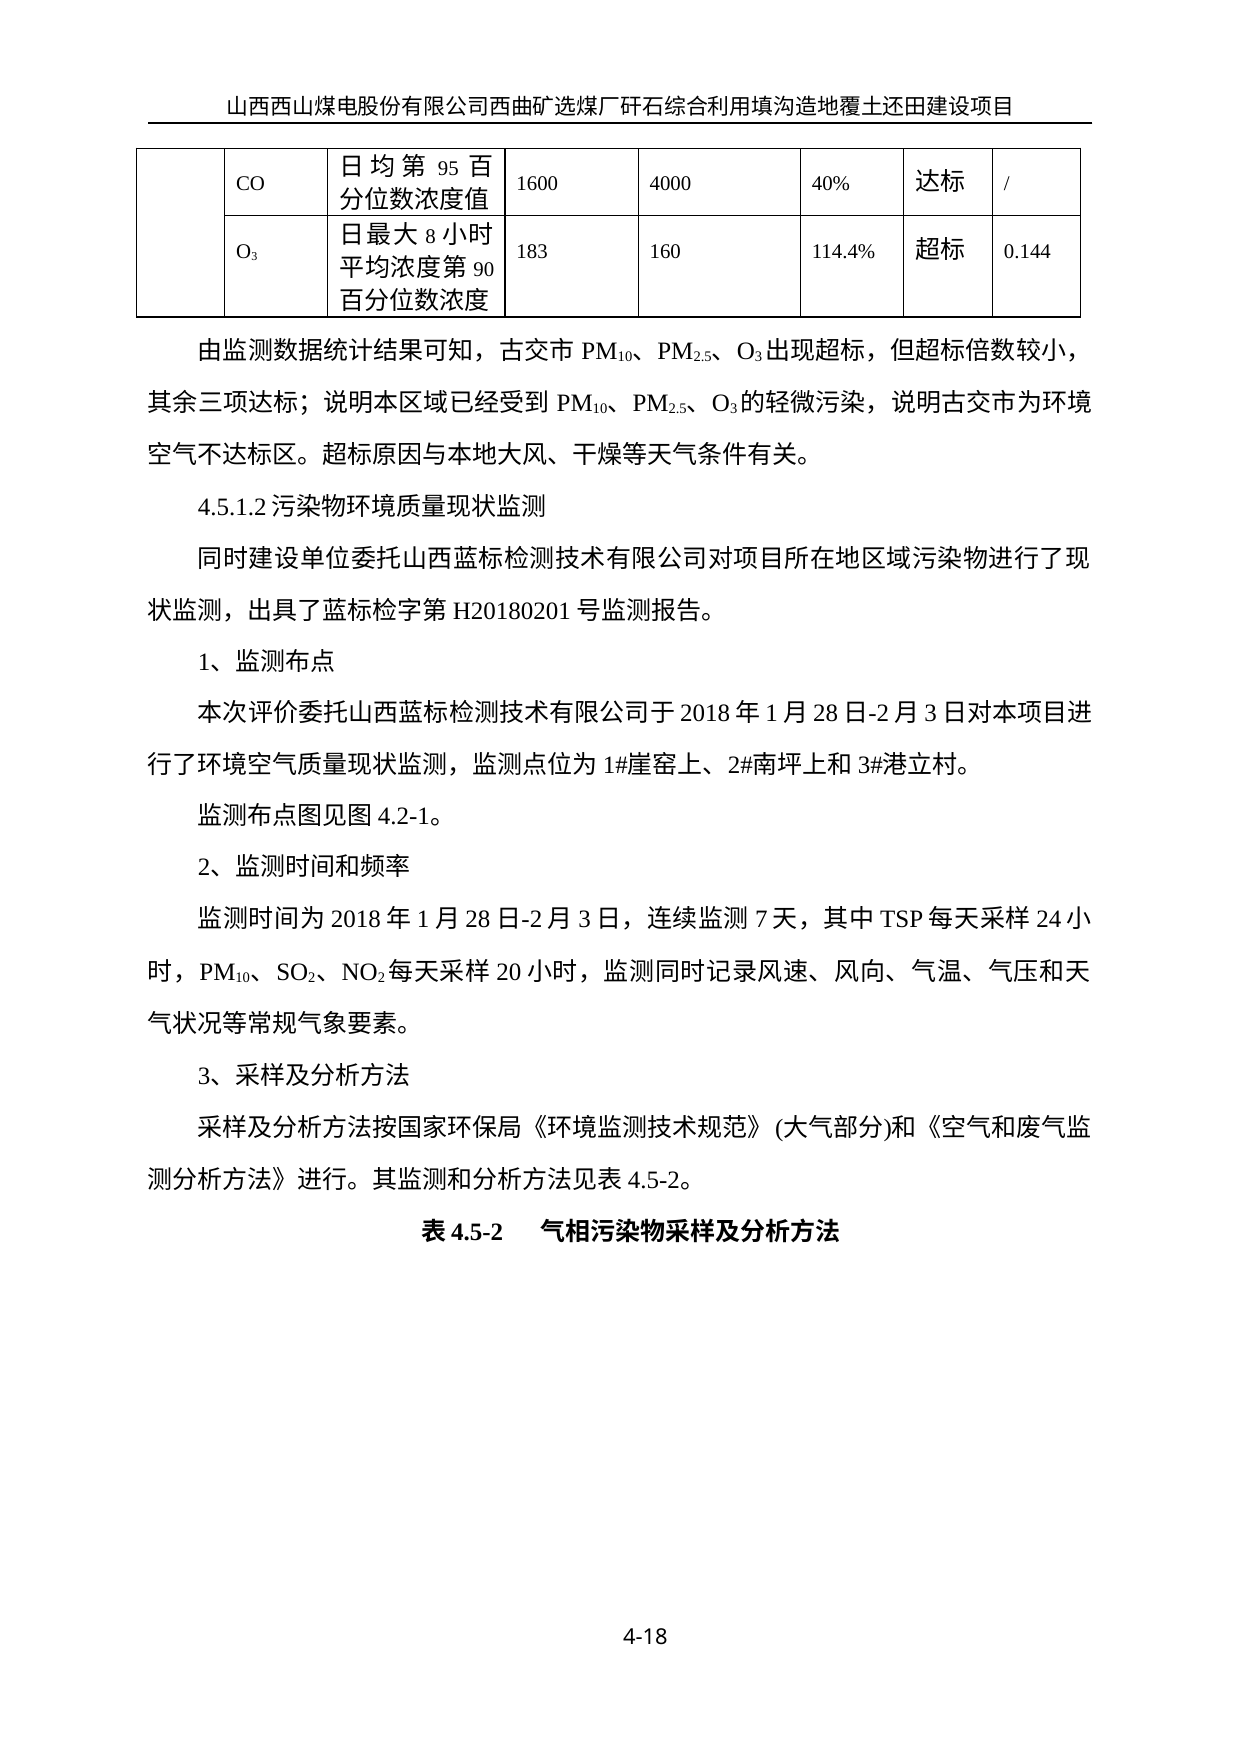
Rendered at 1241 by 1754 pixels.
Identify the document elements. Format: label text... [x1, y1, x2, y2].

text 4.5.1.2污染物环境质量现状监测 [148, 474, 1092, 526]
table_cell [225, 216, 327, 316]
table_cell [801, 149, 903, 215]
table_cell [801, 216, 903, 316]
text 表4.5-2 气相污染物采样及分析方法 [148, 1199, 1092, 1251]
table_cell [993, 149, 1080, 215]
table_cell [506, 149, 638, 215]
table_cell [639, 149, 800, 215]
text 监测布点图见图4.2-1。 [148, 784, 1092, 834]
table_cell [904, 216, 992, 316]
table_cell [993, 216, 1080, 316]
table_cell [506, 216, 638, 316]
text 采样及分析方法按国家环保局《环境监测技术规范》(大气部分)和《空气和废气监测分析方法》进行。其监测和分析方法见表4.5-2。 [148, 1094, 1092, 1199]
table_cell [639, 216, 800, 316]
text 1、监测布点 [148, 630, 1092, 680]
text 由监测数据统计结果可知，古交市 PM10、PM2.5、O3出现超标，但超标倍数较小，其余三项达标；说明本区域已经受到 PM10、PM2.5、O3的轻微污染，说明古交市为环境空气不达标区。超标原因与本地大风、干燥等天气条件有关。 [148, 317, 1092, 474]
text 同时建设单位委托山西蓝标检测技术有限公司对项目所在地区域污染物进行了现状监测，出具了蓝标检字第H20180201号监测报告。 [148, 526, 1092, 630]
text 监测时间为2018年1月28日-2月3日，连续监测7天，其中TSP每天采样24小时，PM10、SO2、NO2每天采样20小时，监测同时记录风速、风向、气温、气压和天气状况等常规气象要素。 [148, 886, 1092, 1042]
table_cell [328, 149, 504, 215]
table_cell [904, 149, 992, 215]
text 本次评价委托山西蓝标检测技术有限公司于2018年1月28日-2月3日对本项目进行了环境空气质量现状监测，监测点位为1#崖窑上、2#南坪上和3#港立村。 [148, 680, 1092, 784]
text 2、监测时间和频率 [148, 834, 1092, 886]
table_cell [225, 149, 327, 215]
text 3、采样及分析方法 [148, 1042, 1092, 1094]
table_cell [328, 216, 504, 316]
